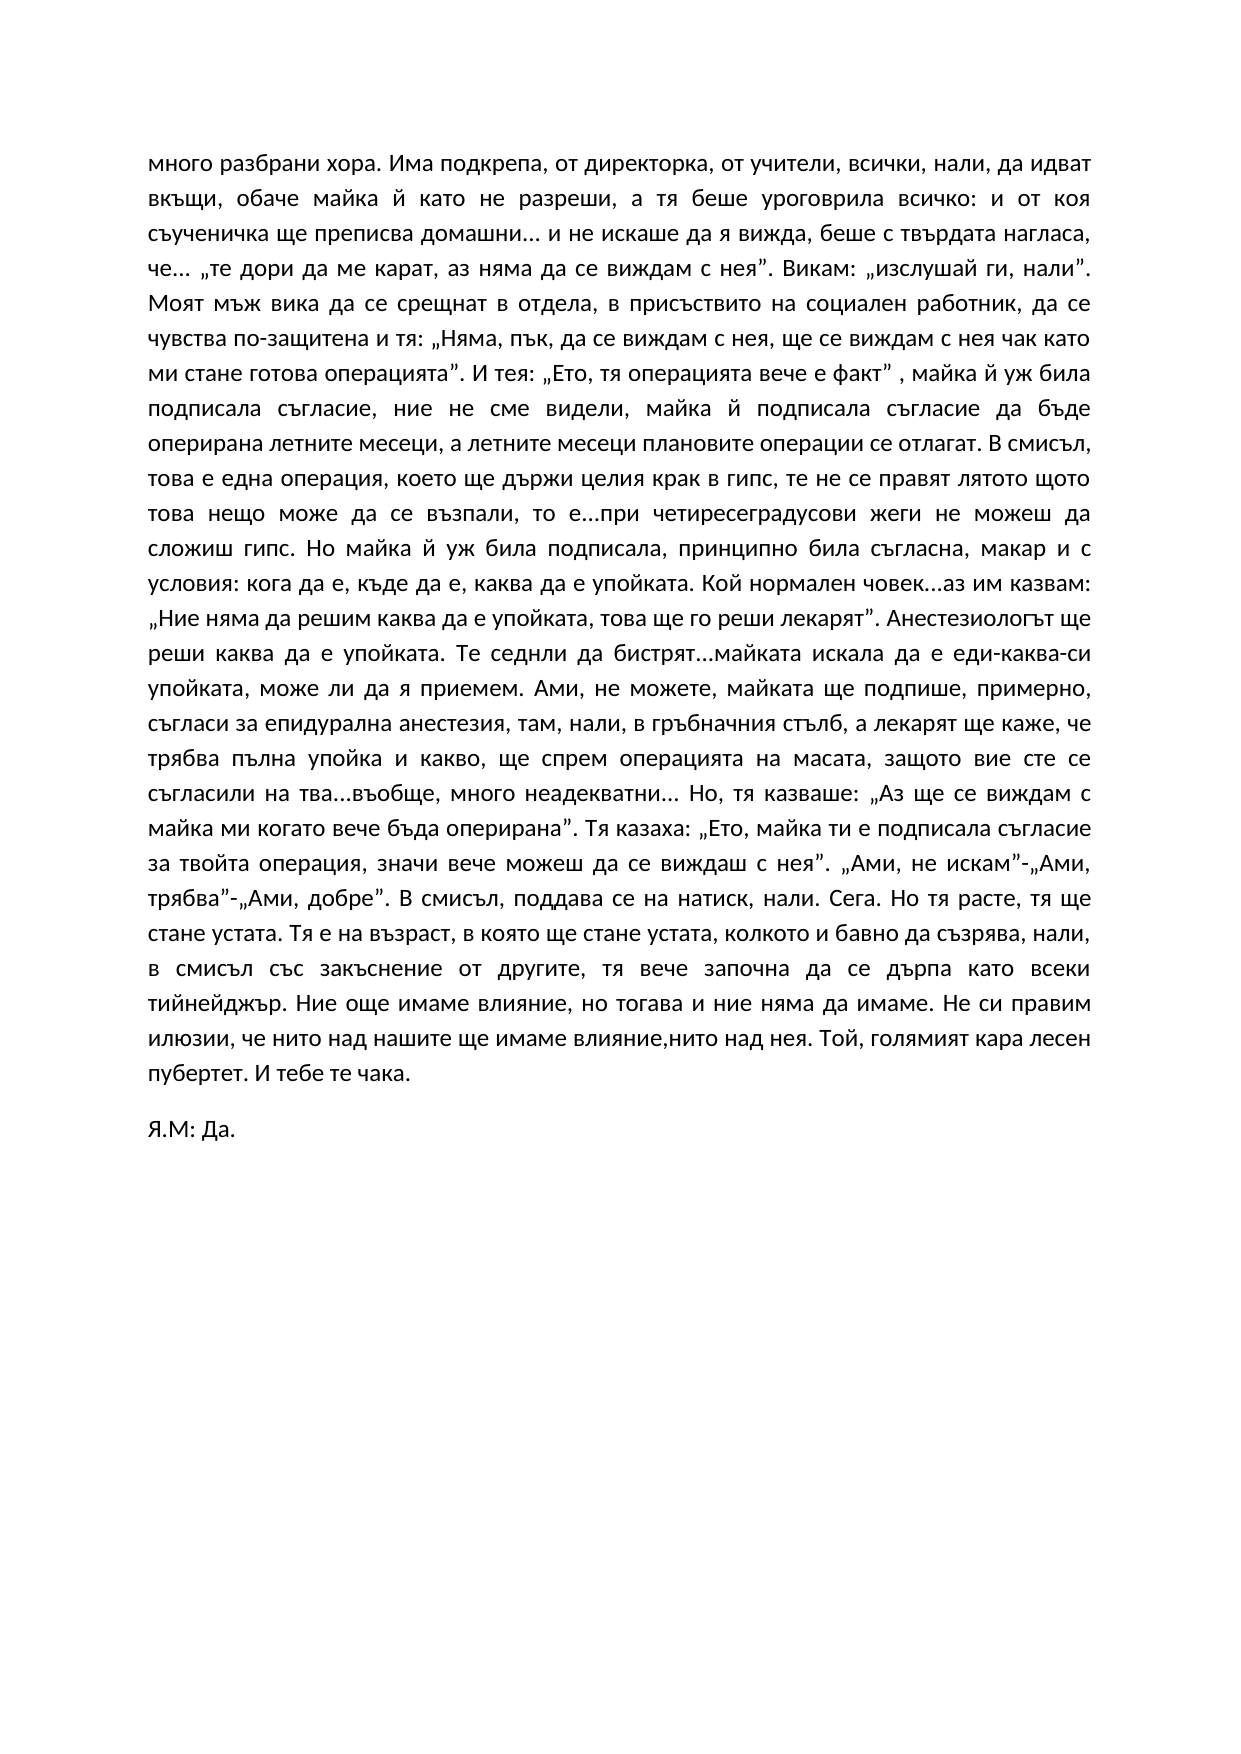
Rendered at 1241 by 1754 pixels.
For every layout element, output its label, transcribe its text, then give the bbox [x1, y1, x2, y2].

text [148, 148, 1093, 1088]
text Я.М: Да. [148, 1113, 1093, 1144]
